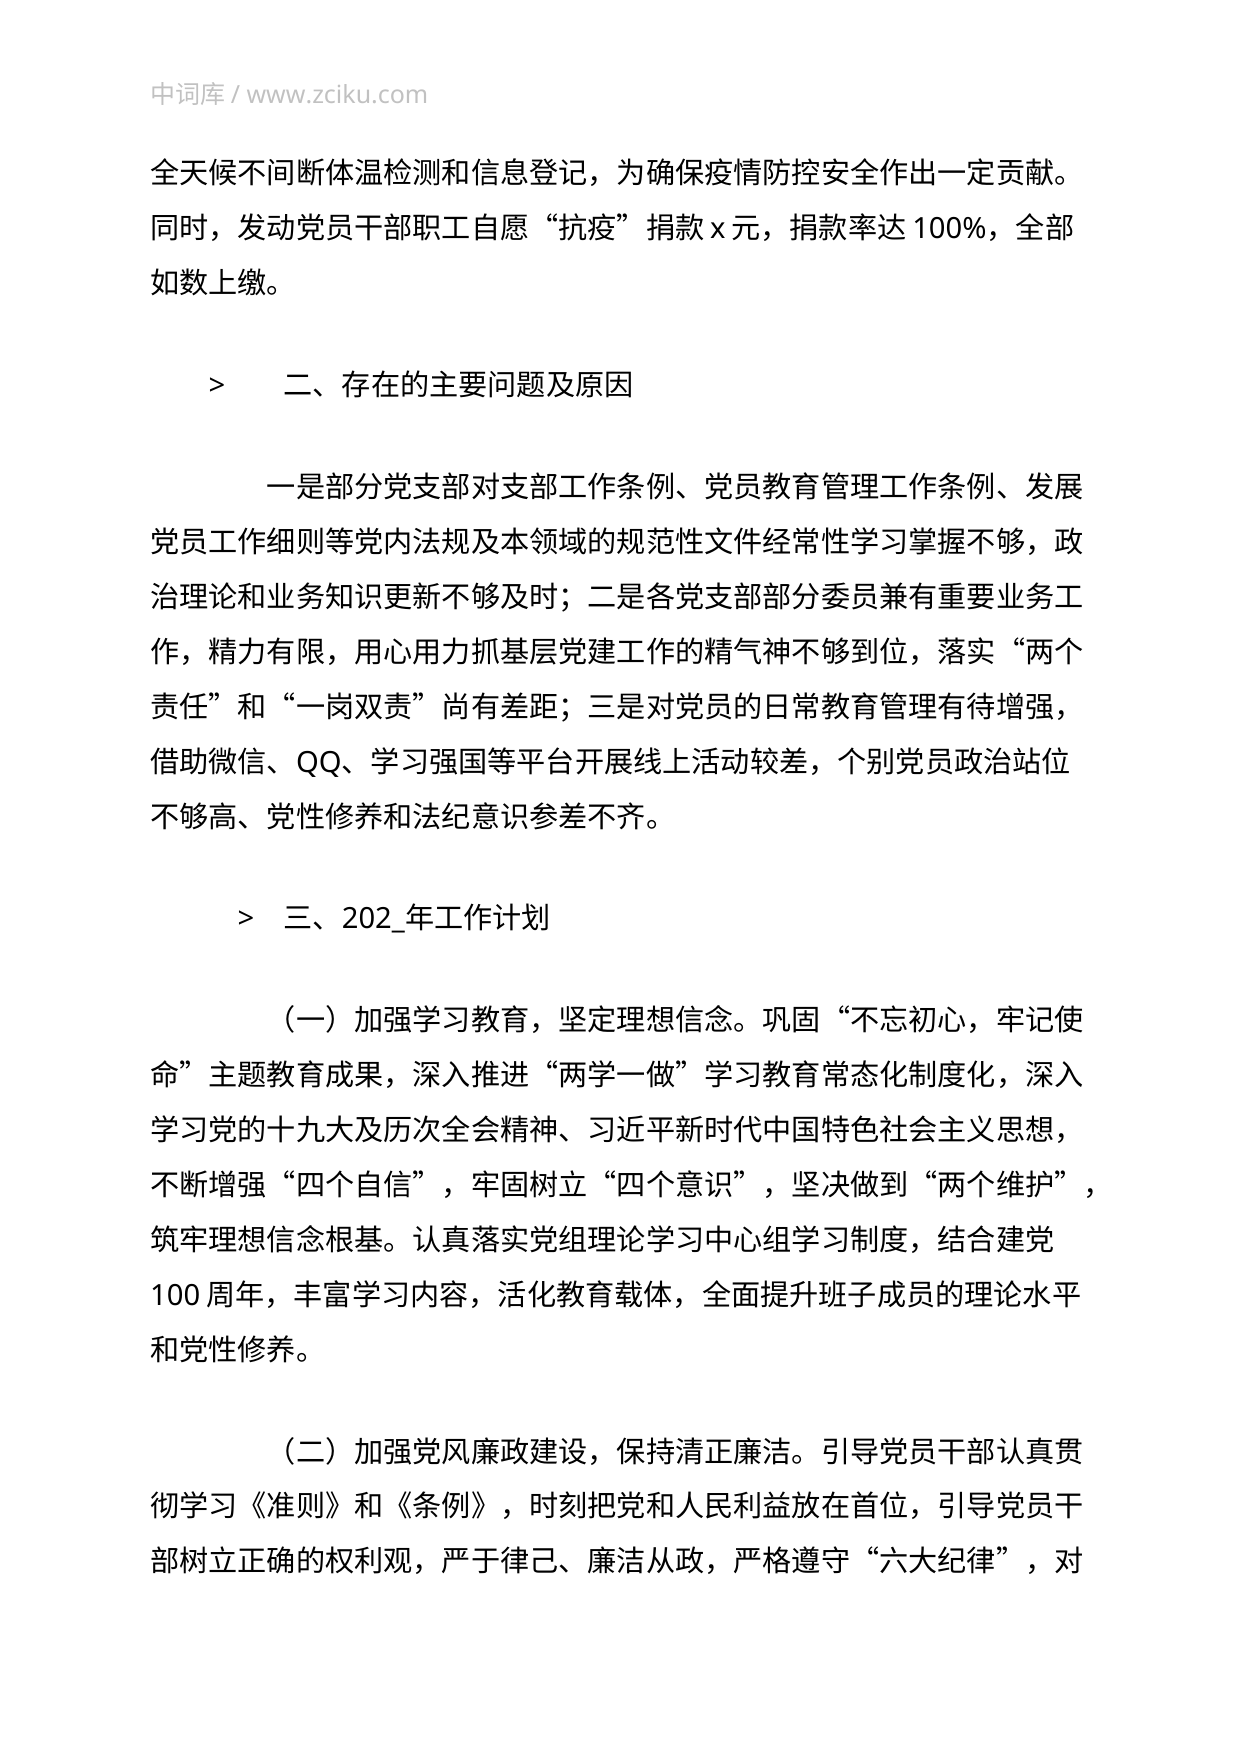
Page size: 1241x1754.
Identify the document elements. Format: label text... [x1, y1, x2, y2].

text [150, 150, 1090, 302]
text （一）加强学习教育，坚定理想信念。巩固“不忘初心，牢记使命”主题教育成果，深入推进“两学一做”学习教育常态化制度化，深入学习党的十九大及历次全会精神、习近平新时代中国特色社会主义思想，不断增强“四个自信”，牢固树立“四个意识”，坚决做到“两个维护”，筑牢理想信念根基。认真落实党组理论学习中心组学习制度，结合建党100周年，丰富学习内容，活化教育载体，全面提升班子成员的理论水平和党性修养。 [150, 997, 1090, 1369]
text > 三、202_年工作计划 [150, 895, 1090, 937]
text 一是部分党支部对支部工作条例、党员教育管理工作条例、发展党员工作细则等党内法规及本领域的规范性文件经常性学习掌握不够，政治理论和业务知识更新不够及时；二是各党支部部分委员兼有重要业务工作，精力有限，用心用力抓基层党建工作的精气神不够到位，落实“两个责任”和“一岗双责”尚有差距；三是对党员的日常教育管理有待增强，借助微信、QQ、学习强国等平台开展线上活动较差，个别党员政治站位不够高、党性修养和法纪意识参差不齐。 [150, 464, 1090, 835]
text > 二、存在的主要问题及原因 [150, 362, 1090, 404]
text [150, 1428, 1090, 1580]
